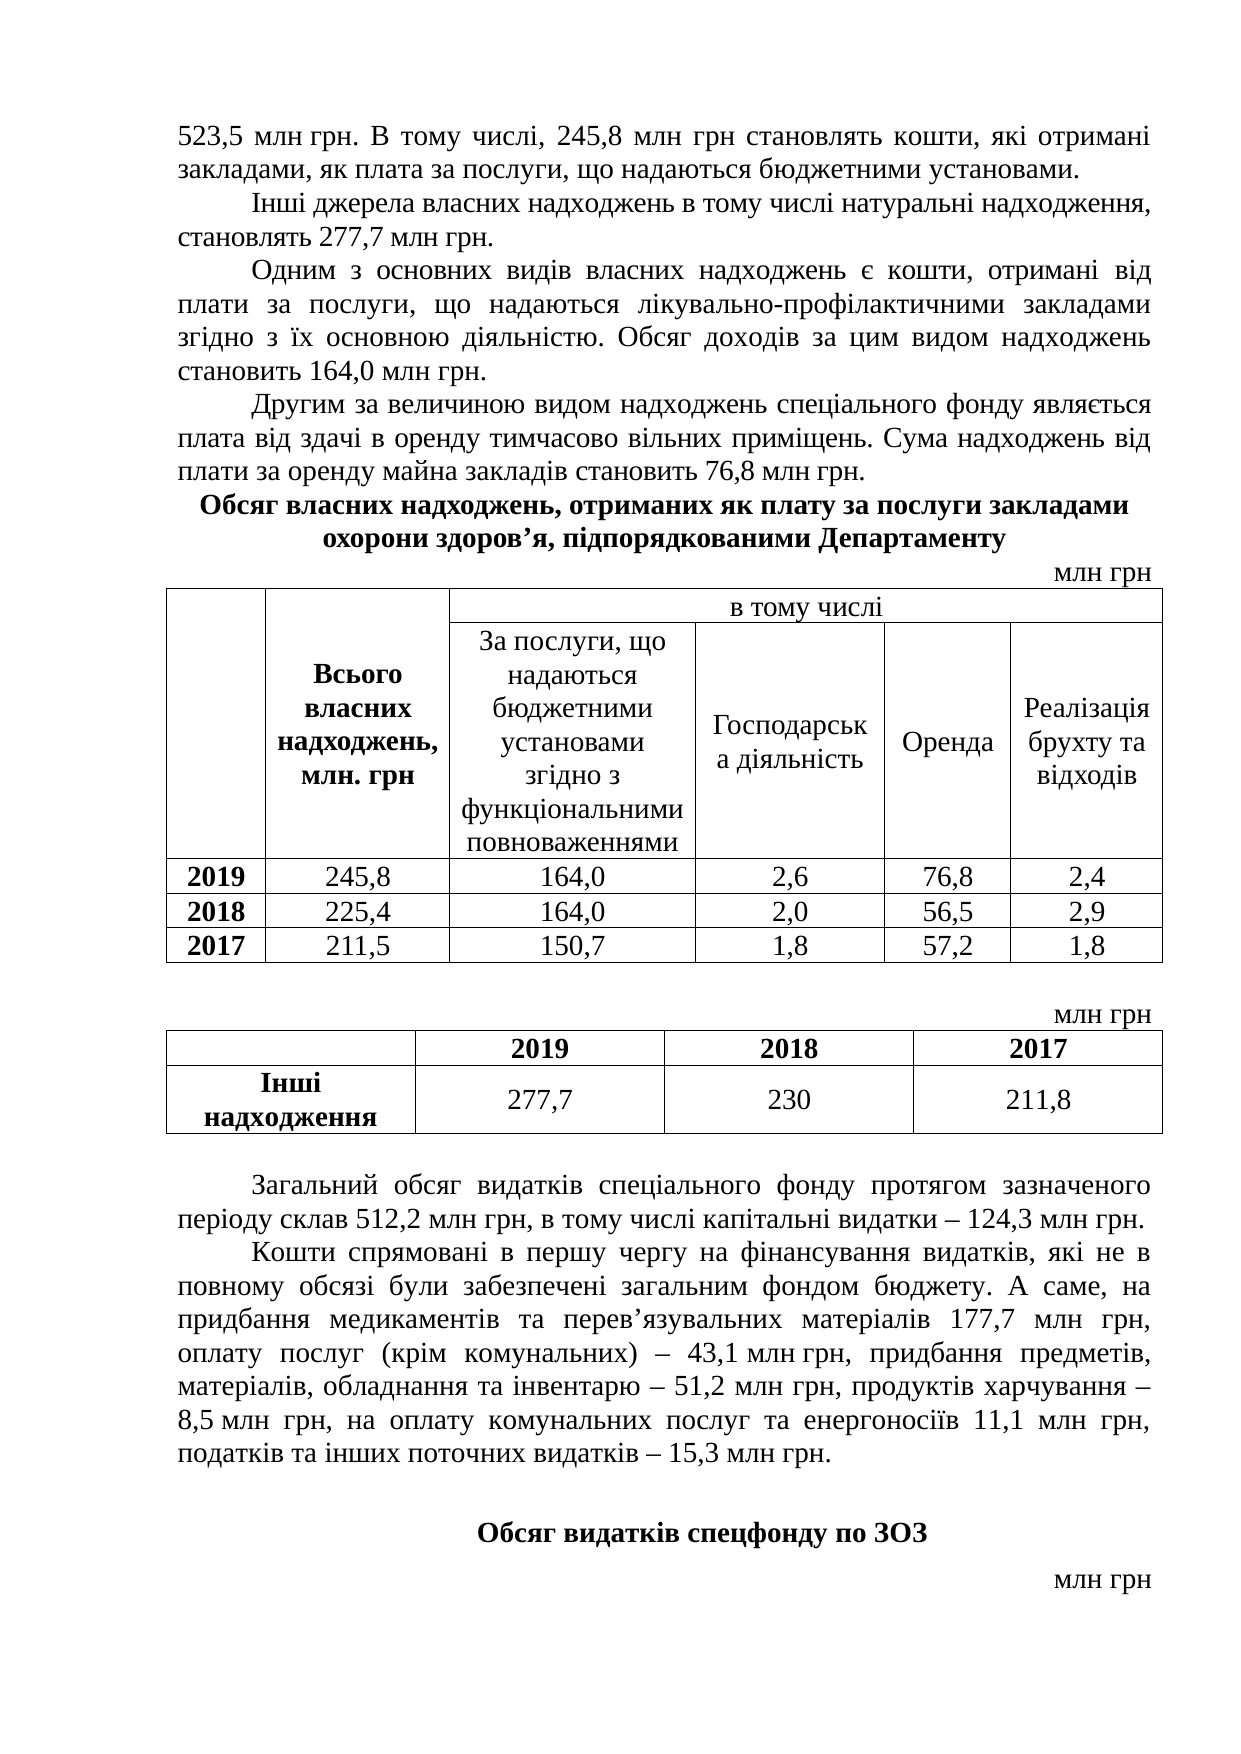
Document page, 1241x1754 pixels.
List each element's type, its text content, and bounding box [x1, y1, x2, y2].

table_cell 211,8 [914, 1066, 1162, 1133]
table_header [167, 1031, 415, 1064]
table_cell 2,6 [696, 859, 884, 893]
table_header 2019 [416, 1031, 664, 1064]
table_cell 2,9 [1011, 894, 1162, 927]
table_header 2017 [914, 1031, 1162, 1064]
text Одним з основних видів власних надходжень є кошти, отримані від плати за послуги, що надаються лікувально-профілактичними закладами згідно з їх основною діяльністю. Обсяг доходів за цим видом надходжень становить 164,0 млн грн. [177, 252, 1152, 386]
text Загальний обсяг видатків спеціального фонду протягом зазначеного періоду склав 512,2 млн грн, в тому числі капітальні видатки – 124,3 млн грн. [177, 1167, 1152, 1234]
table_cell 57,2 [885, 928, 1010, 962]
table_cell За послуги, що надаються бюджетними установами згідно з функціональними повноваженнями [450, 623, 695, 858]
table_cell Оренда [885, 623, 1010, 858]
table_cell 1,8 [1011, 928, 1162, 962]
table_cell Реалізація брухту та відходів [1011, 623, 1162, 858]
text Інші джерела власних надходжень в тому числі натуральні надходження, становлять 277,7 млн грн. [177, 185, 1152, 252]
text Обсяг видатків спецфонду по ЗОЗ [177, 1515, 1152, 1549]
text Кошти спрямовані в першу чергу на фінансування видатків, які не в повному обсязі були забезпечені загальним фондом бюджету. А саме, на придбання медикаментів та перев’язувальних матеріалів 177,7 млн грн, оплату послуг (крім комунальних) – 43,1 млн грн, придбання предметів, матеріалів, обладнання та інвентарю – 51,2 млн грн, продуктів харчування – 8,5 млн грн, на оплату комунальних послуг та енергоносіїв 11,1 млн грн, податків та інших поточних видатків – 15,3 млн грн. [177, 1234, 1152, 1469]
text Обсяг власних надходжень, отриманих як плату за послуги закладами охорони здоров’я, підпорядкованими Департаменту [177, 487, 1152, 554]
table_cell 150,7 [450, 928, 695, 962]
table_cell 2019 [167, 859, 265, 893]
table_header Всього власних надходжень, млн. грн [266, 589, 449, 858]
table_cell 225,4 [266, 894, 449, 927]
text млн грн [177, 1561, 1152, 1595]
table_cell 76,8 [885, 859, 1010, 893]
table_cell 230 [665, 1066, 913, 1133]
table_cell 164,0 [450, 894, 695, 927]
text Другим за величиною видом надходжень спеціального фонду являється плата від здачі в оренду тимчасово вільних приміщень. Сума надходжень від плати за оренду майна закладів становить 76,8 млн грн. [177, 386, 1152, 487]
table_cell 277,7 [416, 1066, 664, 1133]
table_header 2018 [665, 1031, 913, 1064]
text млн грн [177, 554, 1152, 588]
table_cell Господарська діяльність [696, 623, 884, 858]
table_cell 56,5 [885, 894, 1010, 927]
text млн грн [177, 996, 1152, 1030]
table_cell 211,5 [266, 928, 449, 962]
table_cell 1,8 [696, 928, 884, 962]
table_cell Інші надходження [167, 1066, 415, 1133]
table_cell 245,8 [266, 859, 449, 893]
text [177, 118, 1152, 185]
table_cell 164,0 [450, 859, 695, 893]
table_header [167, 589, 265, 858]
table_header в тому числі [450, 589, 1162, 622]
table_cell 2,0 [696, 894, 884, 927]
table_cell 2018 [167, 894, 265, 927]
table_cell 2017 [167, 928, 265, 962]
table_cell 2,4 [1011, 859, 1162, 893]
